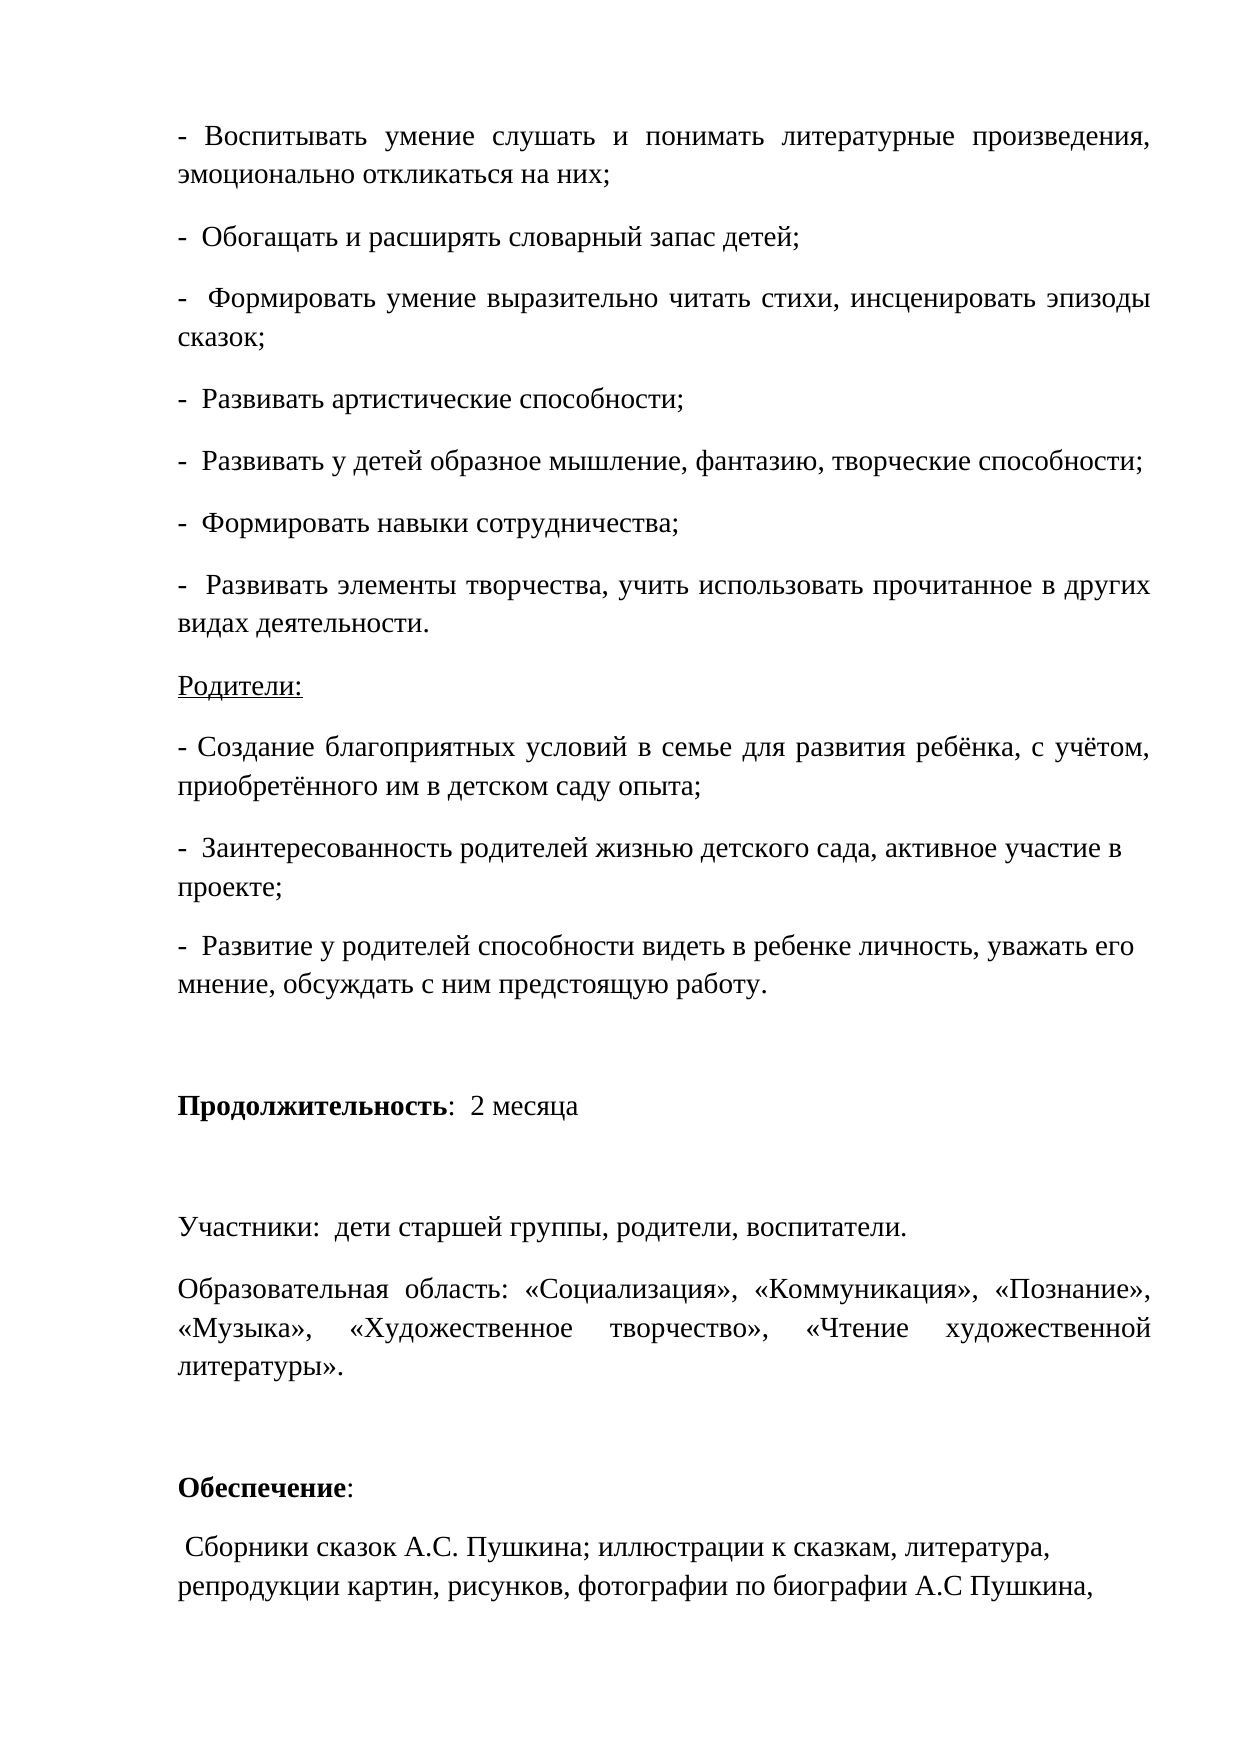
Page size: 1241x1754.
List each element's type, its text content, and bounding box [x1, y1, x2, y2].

text - Развивать элементы творчества, учить использовать прочитанное в других видах деятельности. [177, 567, 1152, 639]
text Обеспечение: [177, 1470, 1152, 1503]
text - Создание благоприятных условий в семье для развития ребёнка, с учётом, приобретённого им в детском саду опыта; [177, 729, 1152, 802]
text - Развивать у детей образное мышление, фантазию, творческие способности; [177, 443, 1152, 477]
text - Развитие у родителей способности видеть в ребенке личность, уважать его мнение, обсуждать с ним предстоящую работу. [177, 928, 1152, 1000]
text - Развивать артистические способности; [177, 381, 1152, 415]
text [177, 1529, 1152, 1601]
text - Воспитывать умение слушать и понимать литературные произведения, эмоционально откликаться на них; [177, 118, 1152, 190]
text Участники: дети старшей группы, родители, воспитатели. [177, 1209, 1152, 1243]
text - Формировать умение выразительно читать стихи, инсценировать эпизоды сказок; [177, 281, 1152, 353]
text Продолжительность: 2 месяца [177, 1088, 1152, 1121]
text Образовательная область: «Социализация», «Коммуникация», «Познание», «Музыка», «Художественное творчество», «Чтение художественной литературы». [177, 1271, 1152, 1382]
text - Заинтересованность родителей жизнью детского сада, активное участие в проекте; [177, 830, 1152, 902]
text - Обогащать и расширять словарный запас детей; [177, 219, 1152, 252]
text Родители: [177, 668, 1152, 701]
text - Формировать навыки сотрудничества; [177, 505, 1152, 539]
